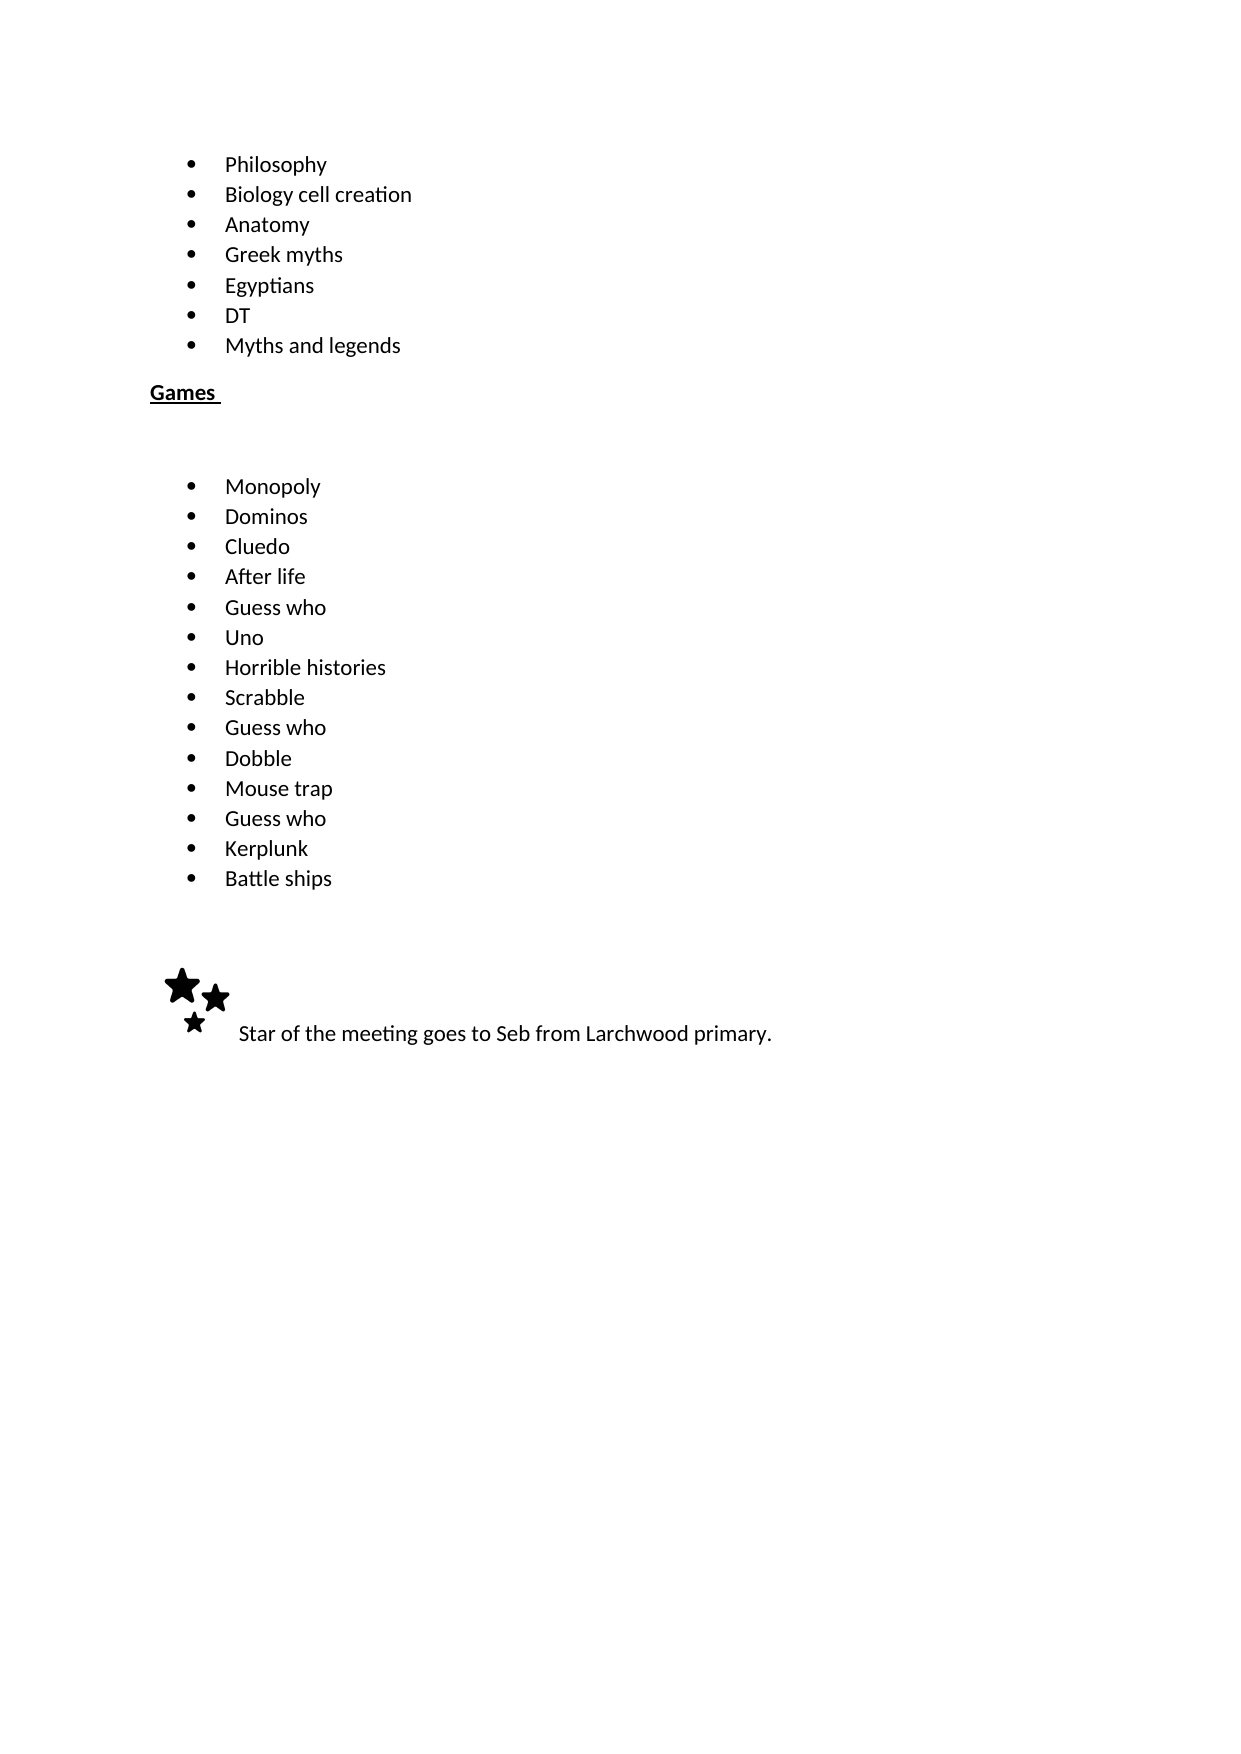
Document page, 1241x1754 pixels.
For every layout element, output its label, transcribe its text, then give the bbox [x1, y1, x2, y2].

list Kerplunk [187, 834, 1090, 862]
list Egyptians [187, 271, 1090, 299]
picture [155, 958, 239, 1042]
list Scrabble [187, 683, 1090, 711]
list Philosophy [187, 150, 1090, 178]
list Dominos [187, 502, 1090, 530]
list Horrible histories [187, 653, 1090, 681]
list Biology cell creation [187, 180, 1090, 208]
list Guess who [187, 593, 1090, 621]
list Mouse trap [187, 774, 1090, 802]
list Greek myths [187, 241, 1090, 269]
list Anatomy [187, 210, 1090, 238]
list After life [187, 562, 1090, 591]
list Dobble [187, 744, 1090, 772]
list Guess who [187, 804, 1090, 832]
list Uno [187, 623, 1090, 651]
list Monopoly [187, 472, 1090, 500]
list DT [187, 301, 1090, 329]
text Games [150, 378, 1090, 406]
text Star of the meeting goes to Seb from Larchwood primary. [150, 958, 1090, 1047]
list Battle ships [187, 864, 1090, 893]
list Cluedo [187, 532, 1090, 560]
list Myths and legends [187, 331, 1090, 359]
list Guess who [187, 713, 1090, 742]
